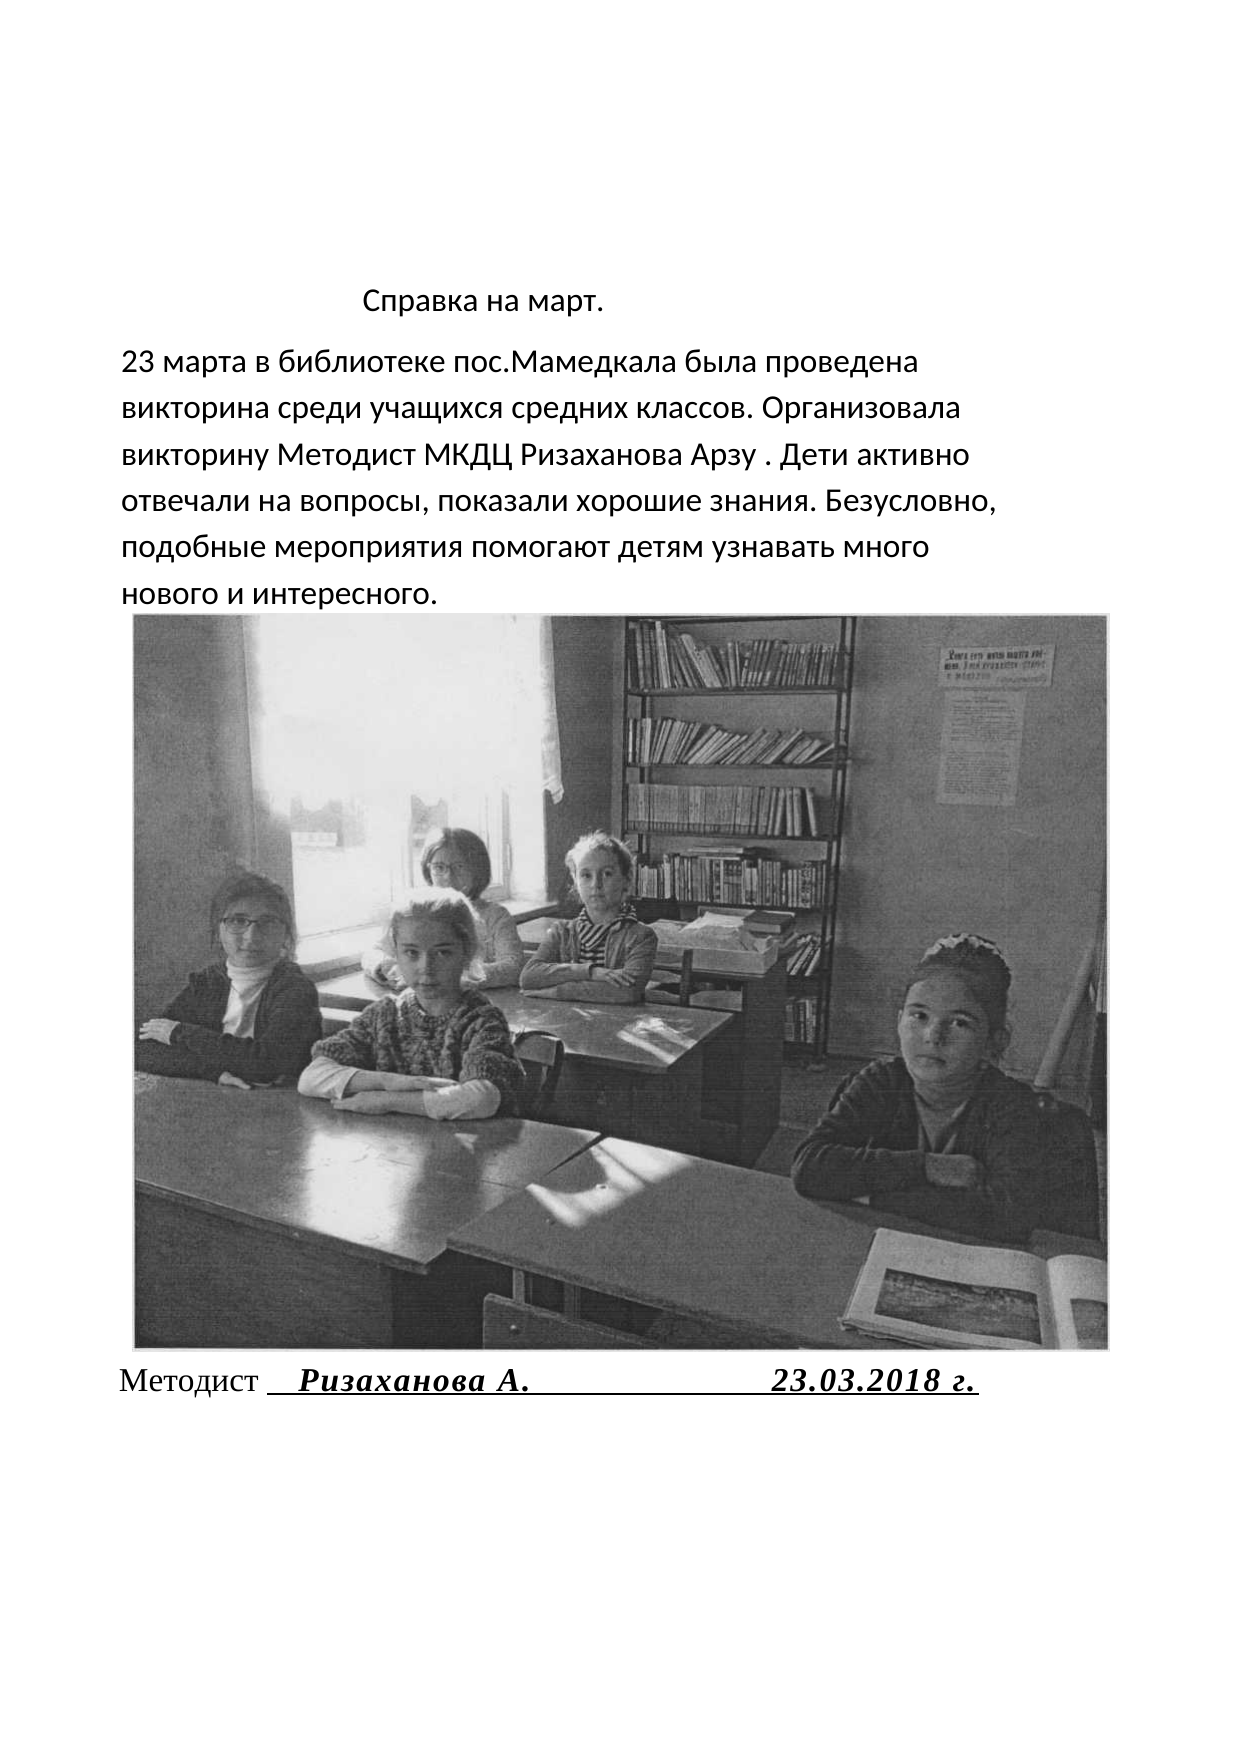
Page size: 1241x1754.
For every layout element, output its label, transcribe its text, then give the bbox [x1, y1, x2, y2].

picture [132, 613, 1110, 1352]
text 23 марта в библиотеке пос.Мамедкала была проведена викторина среди учащихся средних классов. Организовала викторину Методист МКДЦ Ризаханова Арзу . Дети активно отвечали на вопросы, показали хорошие знания. Безусловно, подобные мероприятия помогают детям узнавать много нового и интересного. [121, 335, 1015, 614]
text Методист Ризаханова А. 23.03.2018 г. [119, 1352, 1123, 1401]
text Справка на март. [362, 284, 1123, 318]
